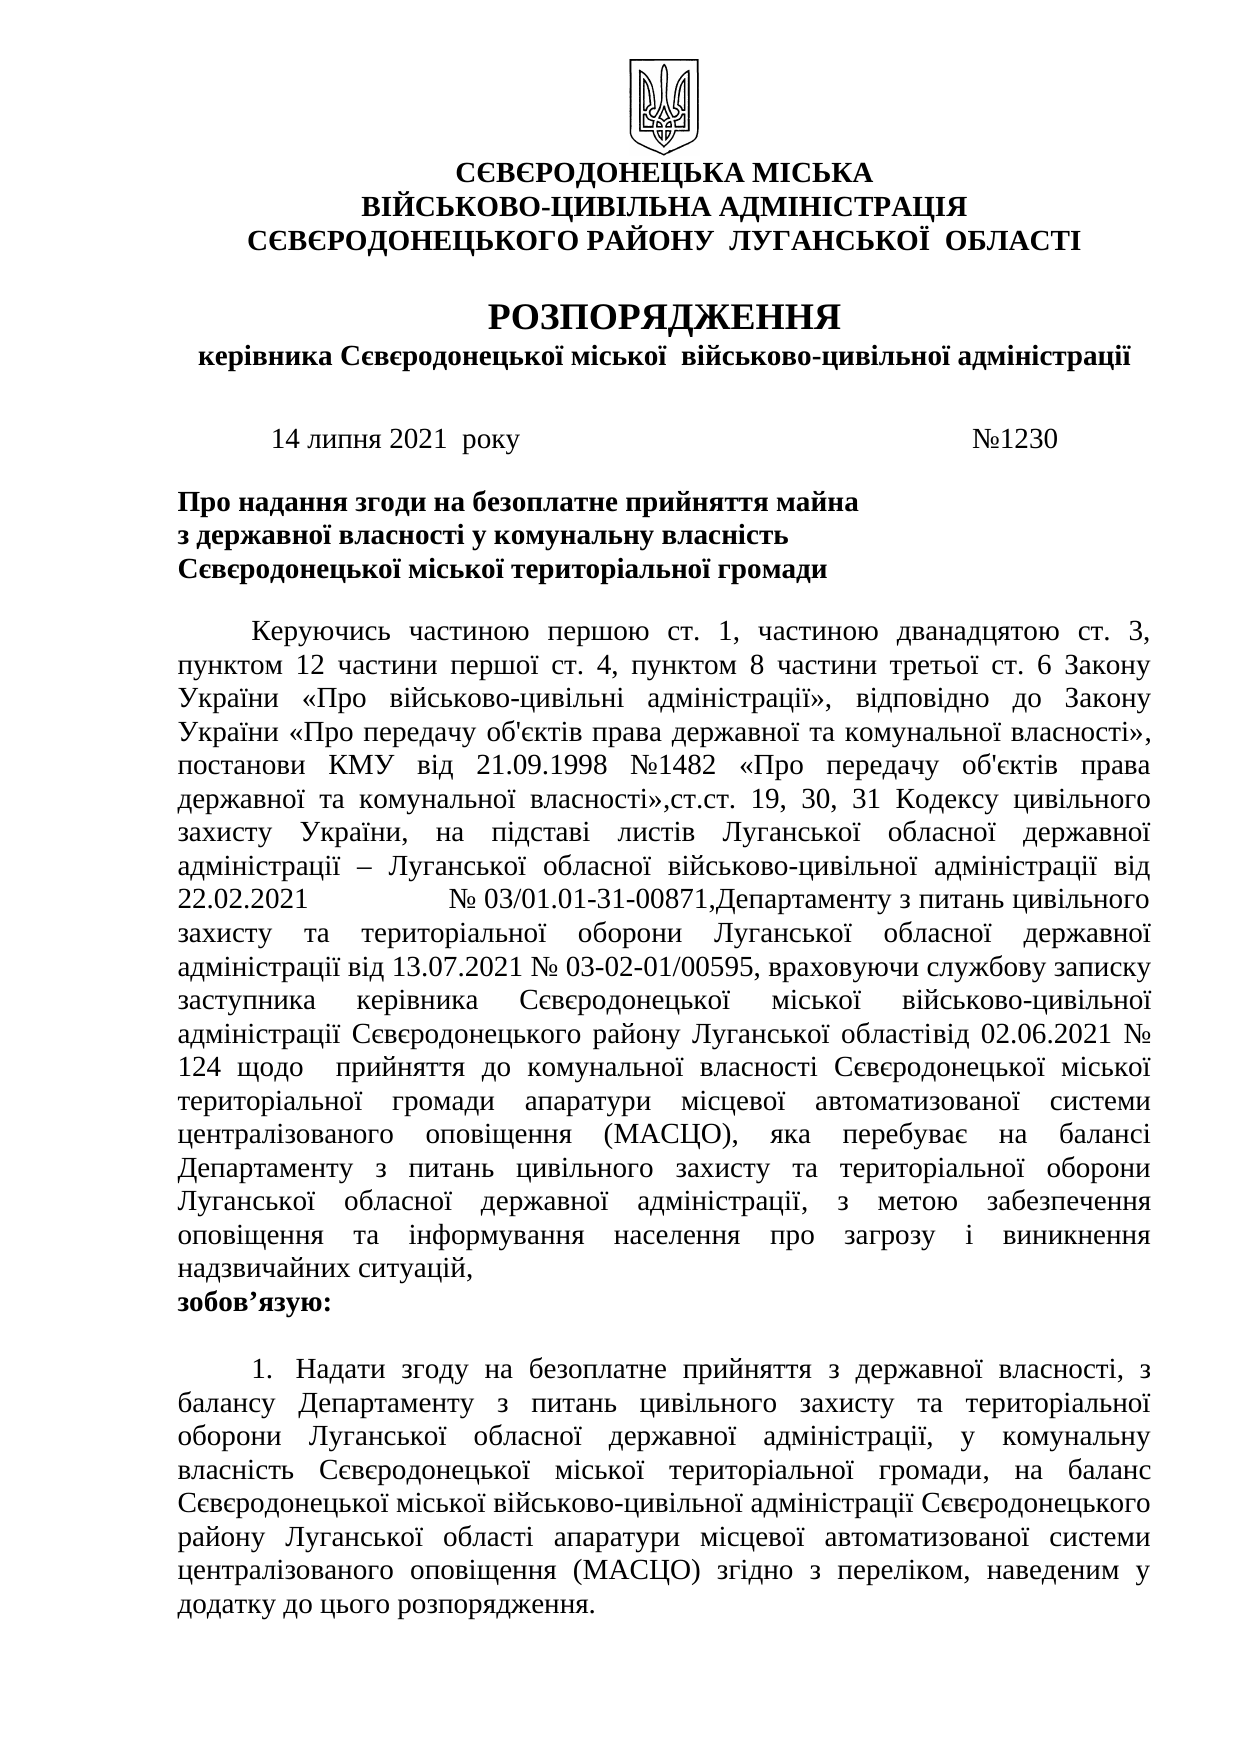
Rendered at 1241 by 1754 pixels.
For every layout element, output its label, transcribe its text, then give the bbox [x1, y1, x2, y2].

text 14 липня 2021 року №1230 [177, 422, 1152, 455]
text ВІЙСЬКОВО-ЦИВІЛЬНА АДМІНІСТРАЦІЯ [177, 189, 1152, 223]
text зобовʼязую: [177, 1284, 1152, 1318]
text Про надання згоди на безоплатне прийняття майна з державної власності у комунальну власність Сєвєродонецької міської територіальної громади [177, 484, 871, 584]
text СЄВЄРОДОНЕЦЬКА МІСЬКА [177, 156, 1152, 189]
list Надати згоду на безоплатне прийняття з державної власності, з балансу Департаменту з питань цивільного захисту та територіальної оборони Луганської обласної державної адміністрації, у комунальну власність Сєвєродонецької міської територіальної громади, на баланс Сєвєродонецької міської військово-цивільної адміністрації Сєвєродонецького району Луганської області апаратури місцевої автоматизованої системи централізованого оповіщення (МАСЦО) згідно з переліком, наведеним у додатку до цього розпорядження. [177, 1351, 1152, 1619]
text керівника Сєвєродонецької міської військово-цивільної адміністрації [177, 338, 1152, 371]
text Керуючись частиною першою ст. 1, частиною дванадцятою ст. 3, пунктом 12 частини першої ст. 4, пунктом 8 частини третьої ст. 6 Закону України «Про військово-цивільні адміністрації», відповідно до Закону України «Про передачу об'єктів права державної та комунальної власності», постанови КМУ від 21.09.1998 №1482 «Про передачу об'єктів права державної та комунальної власності»,ст.ст. 19, 30, 31 Кодексу цивільного захисту України, на підставі листів Луганської обласної державної адміністрації – Луганської обласної військово-цивільної адміністрації від 22.02.2021 № 03/01.01-31-00871,Департаменту з питань цивільного захисту та територіальної оборони Луганської обласної державної адміністрації від 13.07.2021 № 03-02-01/00595, враховуючи службову записку заступника керівника Сєвєродонецької міської військово-цивільної адміністрації Сєвєродонецького району Луганської областівід 02.06.2021 № 124 щодо прийняття до комунальної власності Сєвєродонецької міської територіальної громади апаратури місцевої автоматизованої системи централізованого оповіщення (МАСЦО), яка перебуває на балансі Департаменту з питань цивільного захисту та територіальної оборони Луганської обласної державної адміністрації, з метою забезпечення оповіщення та інформування населення про загрозу і виникнення надзвичайних ситуацій, [177, 613, 1152, 1284]
text СЄВЄРОДОНЕЦЬКОГО РАЙОНУ ЛУГАНСЬКОЇ ОБЛАСТІ [177, 223, 1152, 256]
title РОЗПОРЯДЖЕННЯ [177, 294, 1152, 338]
